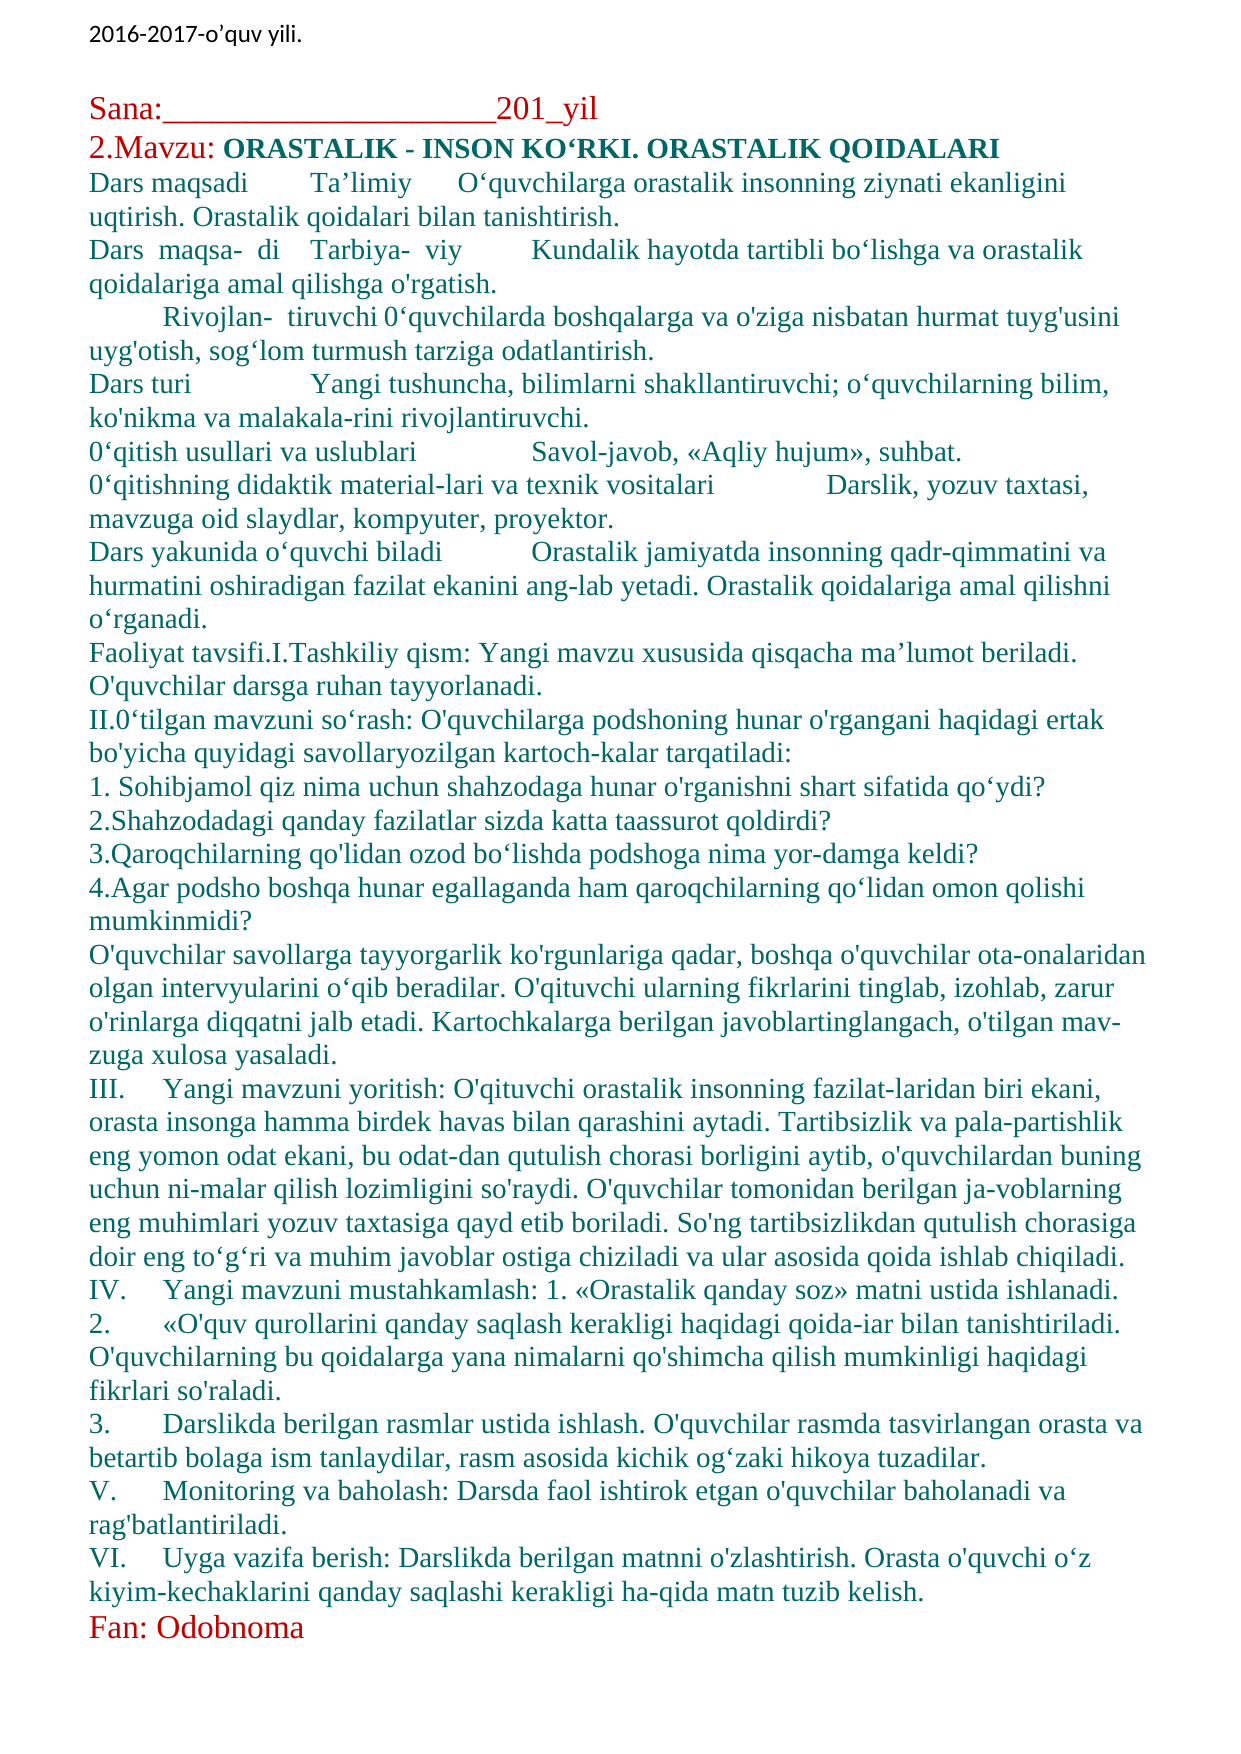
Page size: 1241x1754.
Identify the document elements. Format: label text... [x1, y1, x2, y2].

text 3. Darslikda berilgan rasmlar ustida ishlash. O'quvchilar rasmda tasvirlangan orasta va betartib bolaga ism tanlaydilar, rasm asosida kichik og‘zaki hikoya tuzadilar. [89, 1406, 1152, 1473]
text Dars maqsadi Ta’limiy O‘quvchilarga orastalik insonning ziynati ekanligini uqtirish. Orastalik qoidalari bilan tanishtirish. [89, 165, 1152, 232]
text Dars turi Yangi tushuncha, bilimlarni shakllantiruvchi; o‘quvchilarning bilim, ko'nikma va malakala-rini rivojlantiruvchi. [89, 367, 1152, 434]
text 0‘qitish usullari va uslublari Savol-javob, «Aqliy hujum», suhbat. [89, 434, 1152, 467]
text O'quvchilar savollarga tayyorgarlik ko'rgunlariga qadar, boshqa o'quvchilar ota-onalaridan olgan intervyularini o‘qib beradilar. O'qituvchi ularning fikrlarini tinglab, izohlab, zarur o'rinlarga diqqatni jalb etadi. Kartochkalarga berilgan javoblartinglangach, o'tilgan mav-zuga xulosa yasaladi. [89, 937, 1152, 1071]
text Faoliyat tavsifi.I.Tashkiliy qism: Yangi mavzu xususida qisqacha ma’lumot beriladi. O'quvchilar darsga ruhan tayyorlanadi. [89, 635, 1152, 702]
text II.0‘tilgan mavzuni so‘rash: O'quvchilarga podshoning hunar o'rgangani haqidagi ertak bo'yicha quyidagi savollaryozilgan kartoch-kalar tarqatiladi: [89, 702, 1152, 769]
text 1. Sohibjamol qiz nima uchun shahzodaga hunar o'rganishni shart sifatida qo‘ydi? [89, 769, 1152, 803]
text Dars yakunida o‘quvchi biladi Orastalik jamiyatda insonning qadr-qimmatini va hurmatini oshiradigan fazilat ekanini ang-lab yetadi. Orastalik qoidalariga amal qilishni o‘rganadi. [89, 534, 1152, 635]
text IV. Yangi mavzuni mustahkamlash: 1. «Orastalik qanday soz» matni ustida ishlanadi. [89, 1272, 1152, 1306]
text 2.Mavzu: ORASTALIK - INSON KO‘RKI. ORASTALIK QOIDALARI [89, 127, 1152, 165]
text III. Yangi mavzuni yoritish: O'qituvchi orastalik insonning fazilat-laridan biri ekani, orasta insonga hamma birdek havas bilan qarashini aytadi. Tartibsizlik va pala-partishlik eng yomon odat ekani, bu odat-dan qutulish chorasi borligini aytib, o'quvchilardan buning uchun ni-malar qilish lozimligini so'raydi. O'quvchilar tomonidan berilgan ja-voblarning eng muhimlari yozuv taxtasiga qayd etib boriladi. So'ng tartibsizlikdan qutulish chorasiga doir eng to‘g‘ri va muhim javoblar ostiga chiziladi va ular asosida qoida ishlab chiqiladi. [89, 1071, 1152, 1272]
text 4.Agar podsho boshqa hunar egallaganda ham qaroqchilarning qo‘lidan omon qolishi mumkinmidi? [89, 870, 1152, 937]
text Dars maqsa- di Tarbiya- viy Kundalik hayotda tartibli bo‘lishga va orastalik qoidalariga amal qilishga o'rgatish. [89, 232, 1152, 299]
text 3.Qaroqchilarning qo'lidan ozod bo‘lishda podshoga nima yor-damga keldi? [89, 836, 1152, 870]
text 2.Shahzodadagi qanday fazilatlar sizda katta taassurot qoldirdi? [89, 803, 1152, 836]
text Fan: Odobnoma [89, 1608, 1152, 1646]
text VI. Uyga vazifa berish: Darslikda berilgan matnni o'zlashtirish. Orasta o'quvchi o‘z kiyim-kechaklarini qanday saqlashi kerakligi ha-qida matn tuzib kelish. [89, 1541, 1152, 1608]
text 0‘qitishning didaktik material-lari va texnik vositalari Darslik, yozuv taxtasi, mavzuga oid slaydlar, kompyuter, proyektor. [89, 467, 1152, 534]
text Sana:____________________201_yil [89, 89, 1152, 127]
text V. Monitoring va baholash: Darsda faol ishtirok etgan o'quvchilar baholanadi va rag'batlantiriladi. [89, 1473, 1152, 1541]
text Rivojlan- tiruvchi 0‘quvchilarda boshqalarga va o'ziga nisbatan hurmat tuyg'usini uyg'otish, sog‘lom turmush tarziga odatlantirish. [89, 299, 1152, 367]
text 2. «O'quv qurollarini qanday saqlash kerakligi haqidagi qoida-iar bilan tanishtiriladi. O'quvchilarning bu qoidalarga yana nimalarni qo'shimcha qilish mumkinligi haqidagi fikrlari so'raladi. [89, 1306, 1152, 1406]
